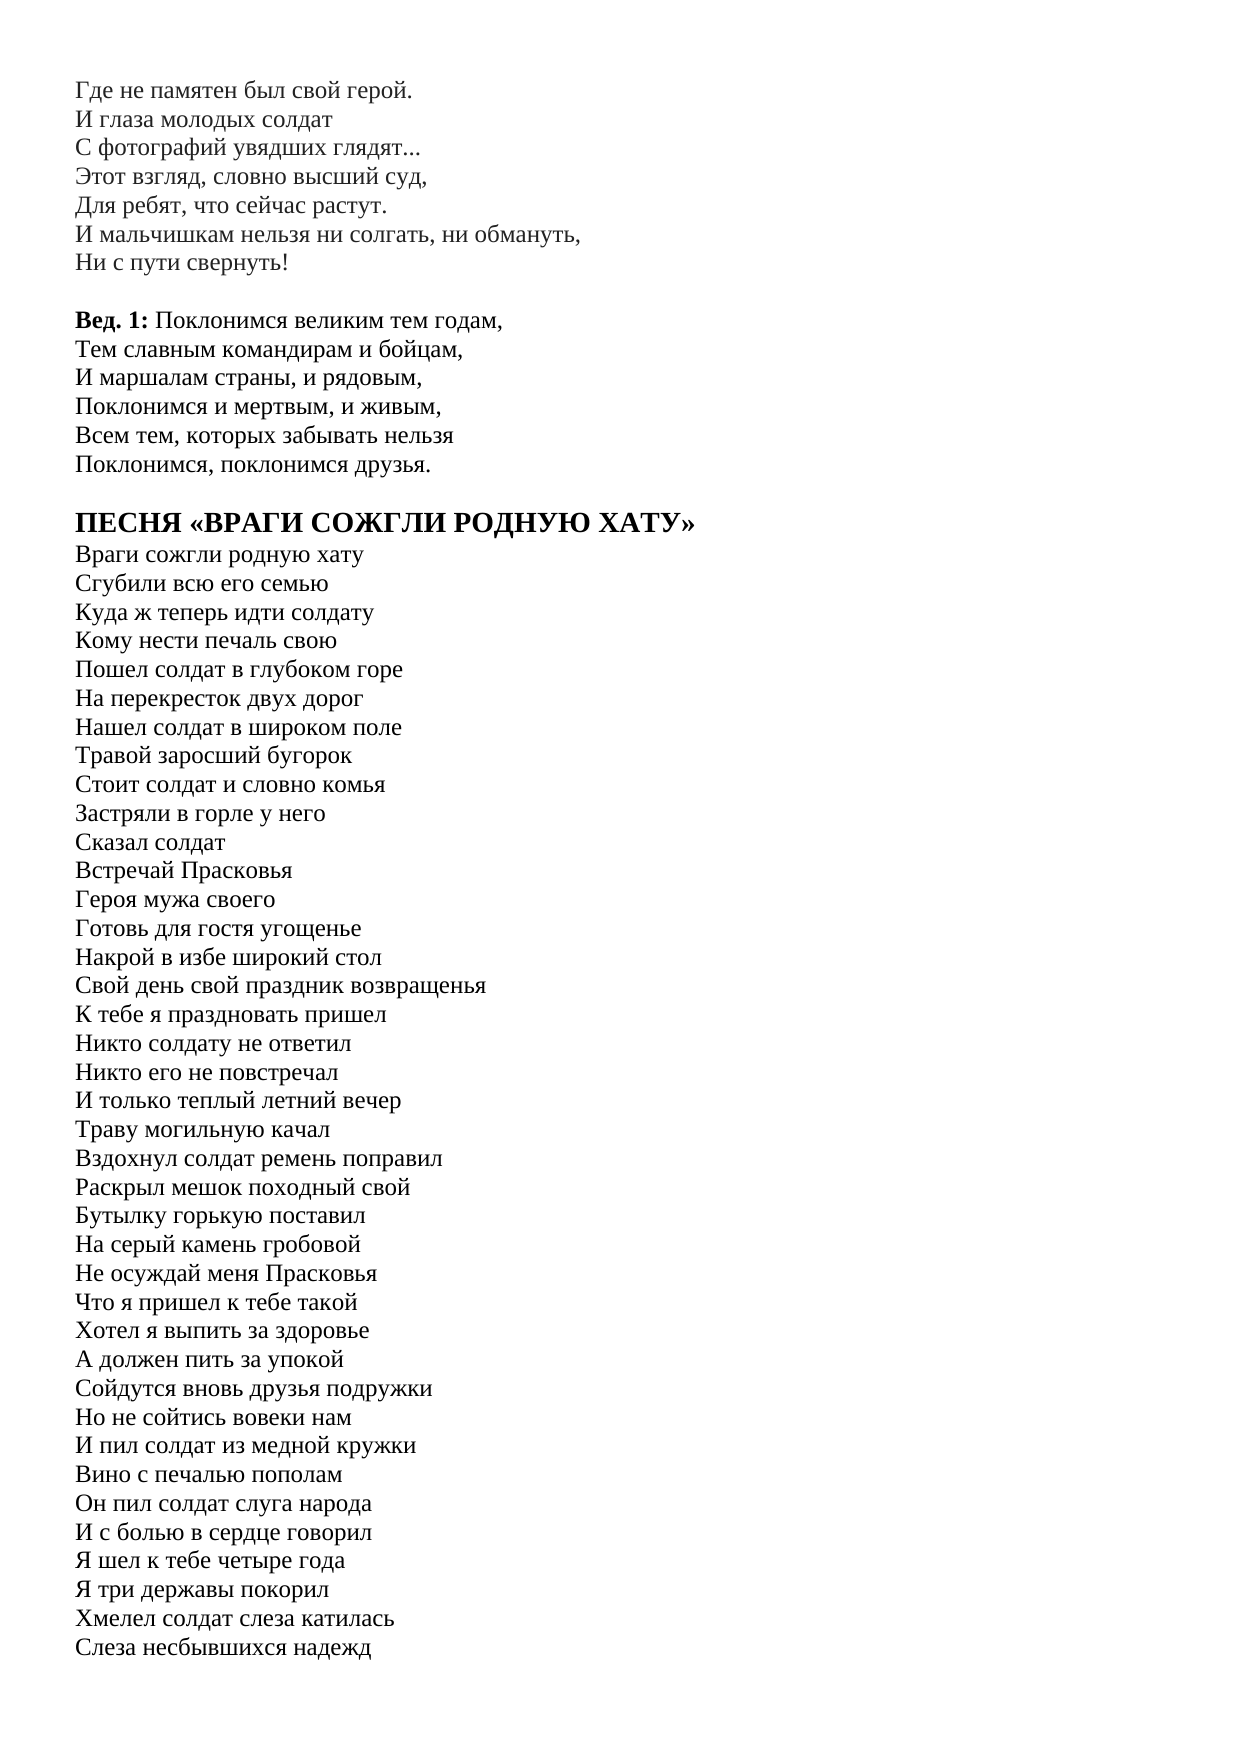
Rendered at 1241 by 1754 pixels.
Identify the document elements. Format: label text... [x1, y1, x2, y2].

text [75, 539, 1165, 1660]
text И глаза молодых солдат [75, 104, 1165, 132]
text И мальчишкам нельзя ни солгать, ни обмануть, [75, 219, 1165, 247]
text Вед. 1: Поклонимся великим тем годам, Тем славным командирам и бойцам, И маршалам страны, и рядовым, Поклонимся и мертвым, и живым, Всем тем, которых забывать нельзя Поклонимся, поклонимся друзья. [75, 305, 1165, 506]
text ПЕСНЯ «ВРАГИ СОЖГЛИ РОДНУЮ ХАТУ» [75, 506, 1165, 539]
text Ни с пути свернуть! [75, 247, 1165, 276]
text Этот взгляд, словно высший суд, [75, 161, 1165, 190]
text С фотографий увядших глядят... [75, 132, 1165, 161]
text Где не памятен был свой герой. [75, 75, 1165, 104]
text Для ребят, что сейчас растут. [75, 190, 1165, 219]
